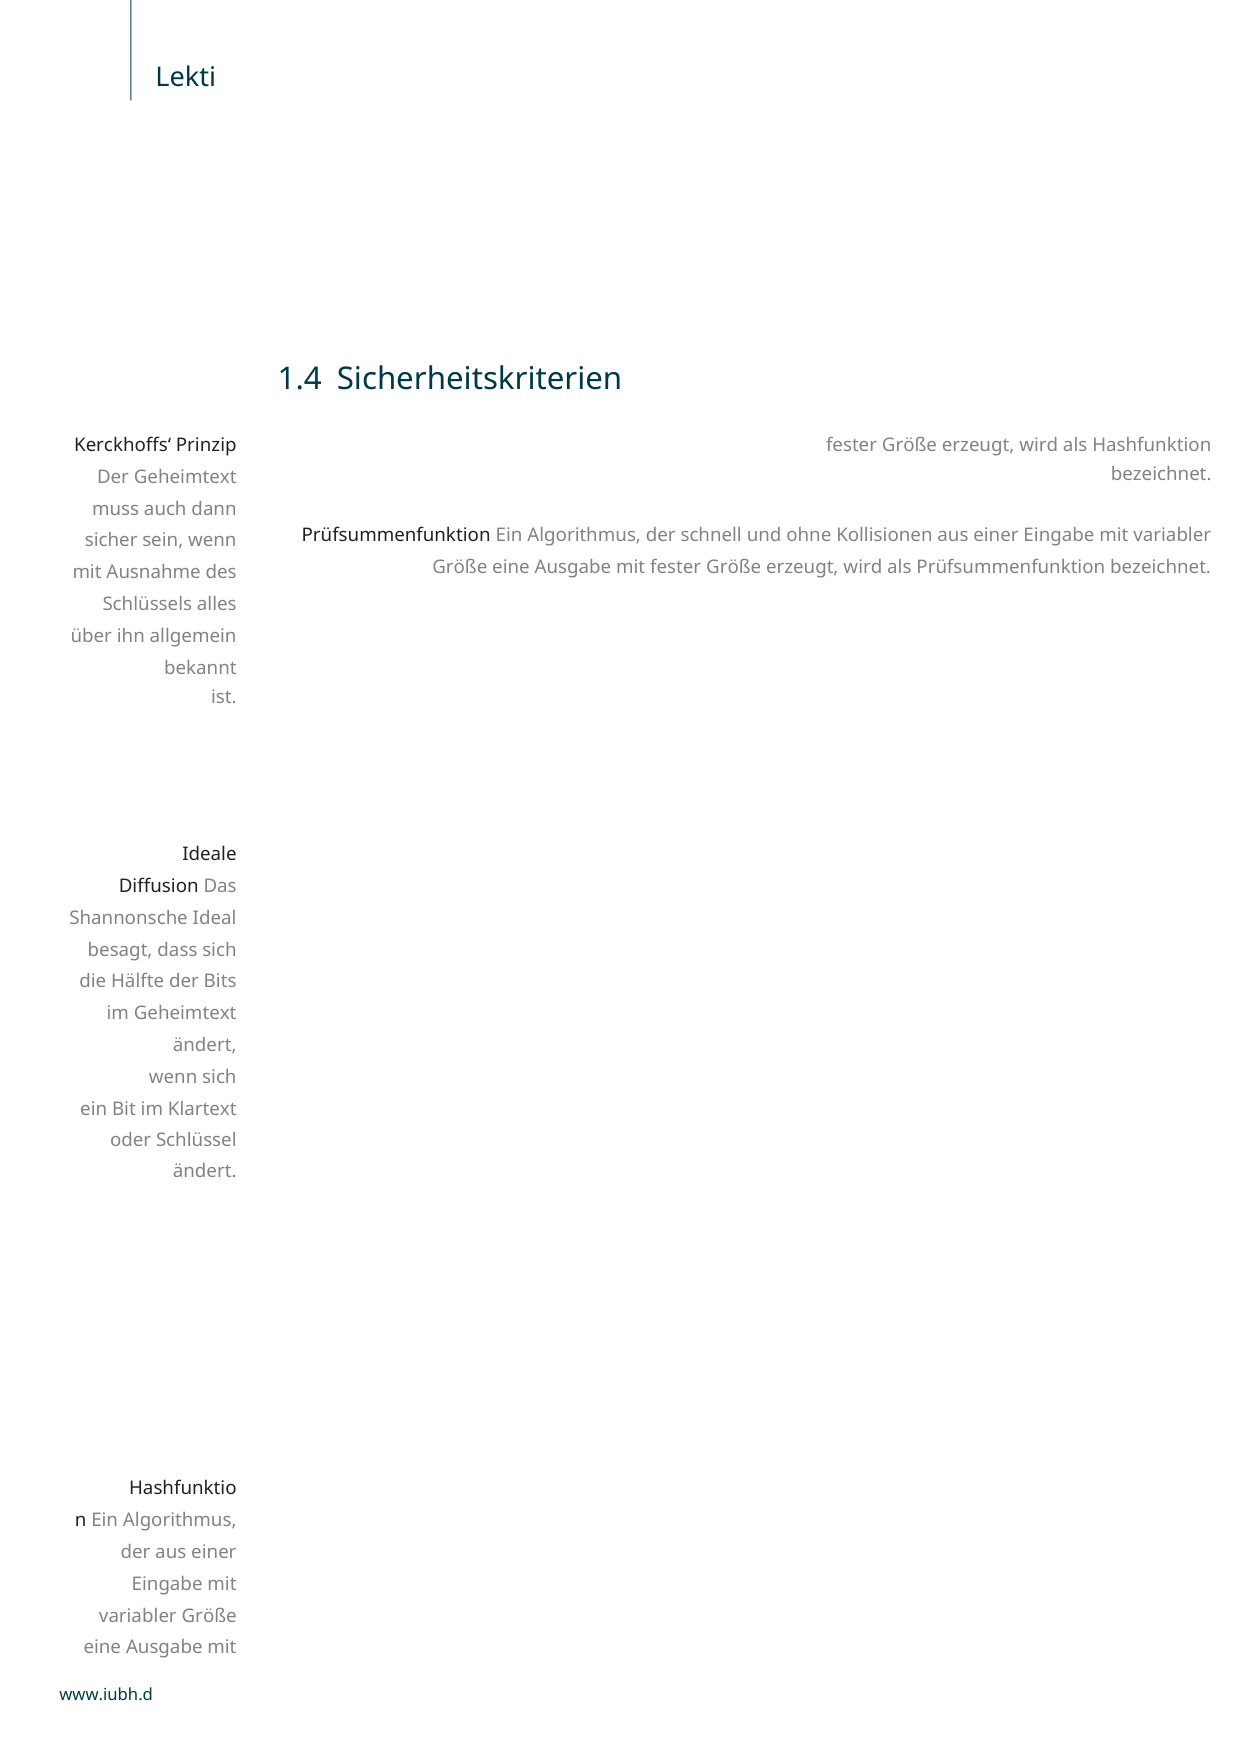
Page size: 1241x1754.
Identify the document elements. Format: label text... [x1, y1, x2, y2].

text Hashfunktion Ein Algorithmus, der aus einer Eingabe mit variabler Größe eine Ausgabe mit fester Größe erzeugt, wird als Hashfunktion [61, 1474, 236, 1659]
text ist. [48, 686, 236, 707]
text wenn sich ein Bit im Klartext oder Schlüssel ändert. [74, 1063, 236, 1183]
text Kerckhoffs‘ Prinzip Der Geheimtext muss auch dann sicher sein, wenn mit Ausnahme des Schlüssels alles über ihn allgemein bekannt [66, 431, 236, 680]
text Hashfunktion Ein Algorithmus, der aus einer Eingabe mit variabler Größe eine Ausgabe mit fester Größe erzeugt, wird als Hashfunktion [278, 431, 1211, 457]
picture [128, 1687, 132, 1700]
text Prüfsummenfunktion Ein Algorithmus, der schnell und ohne Kollisionen aus einer Eingabe mit variabler Größe eine Ausgabe mit fester Größe erzeugt, wird als Prüfsummenfunktion bezeichnet. [291, 522, 1211, 579]
text bezeichnet. [264, 463, 1211, 484]
subtitle Sicherheitskriterien [277, 356, 1215, 398]
text Ideale Diffusion Das Shannonsche Ideal besagt, dass sich die Hälfte der Bits im Geheimtext ändert, [61, 840, 236, 1057]
